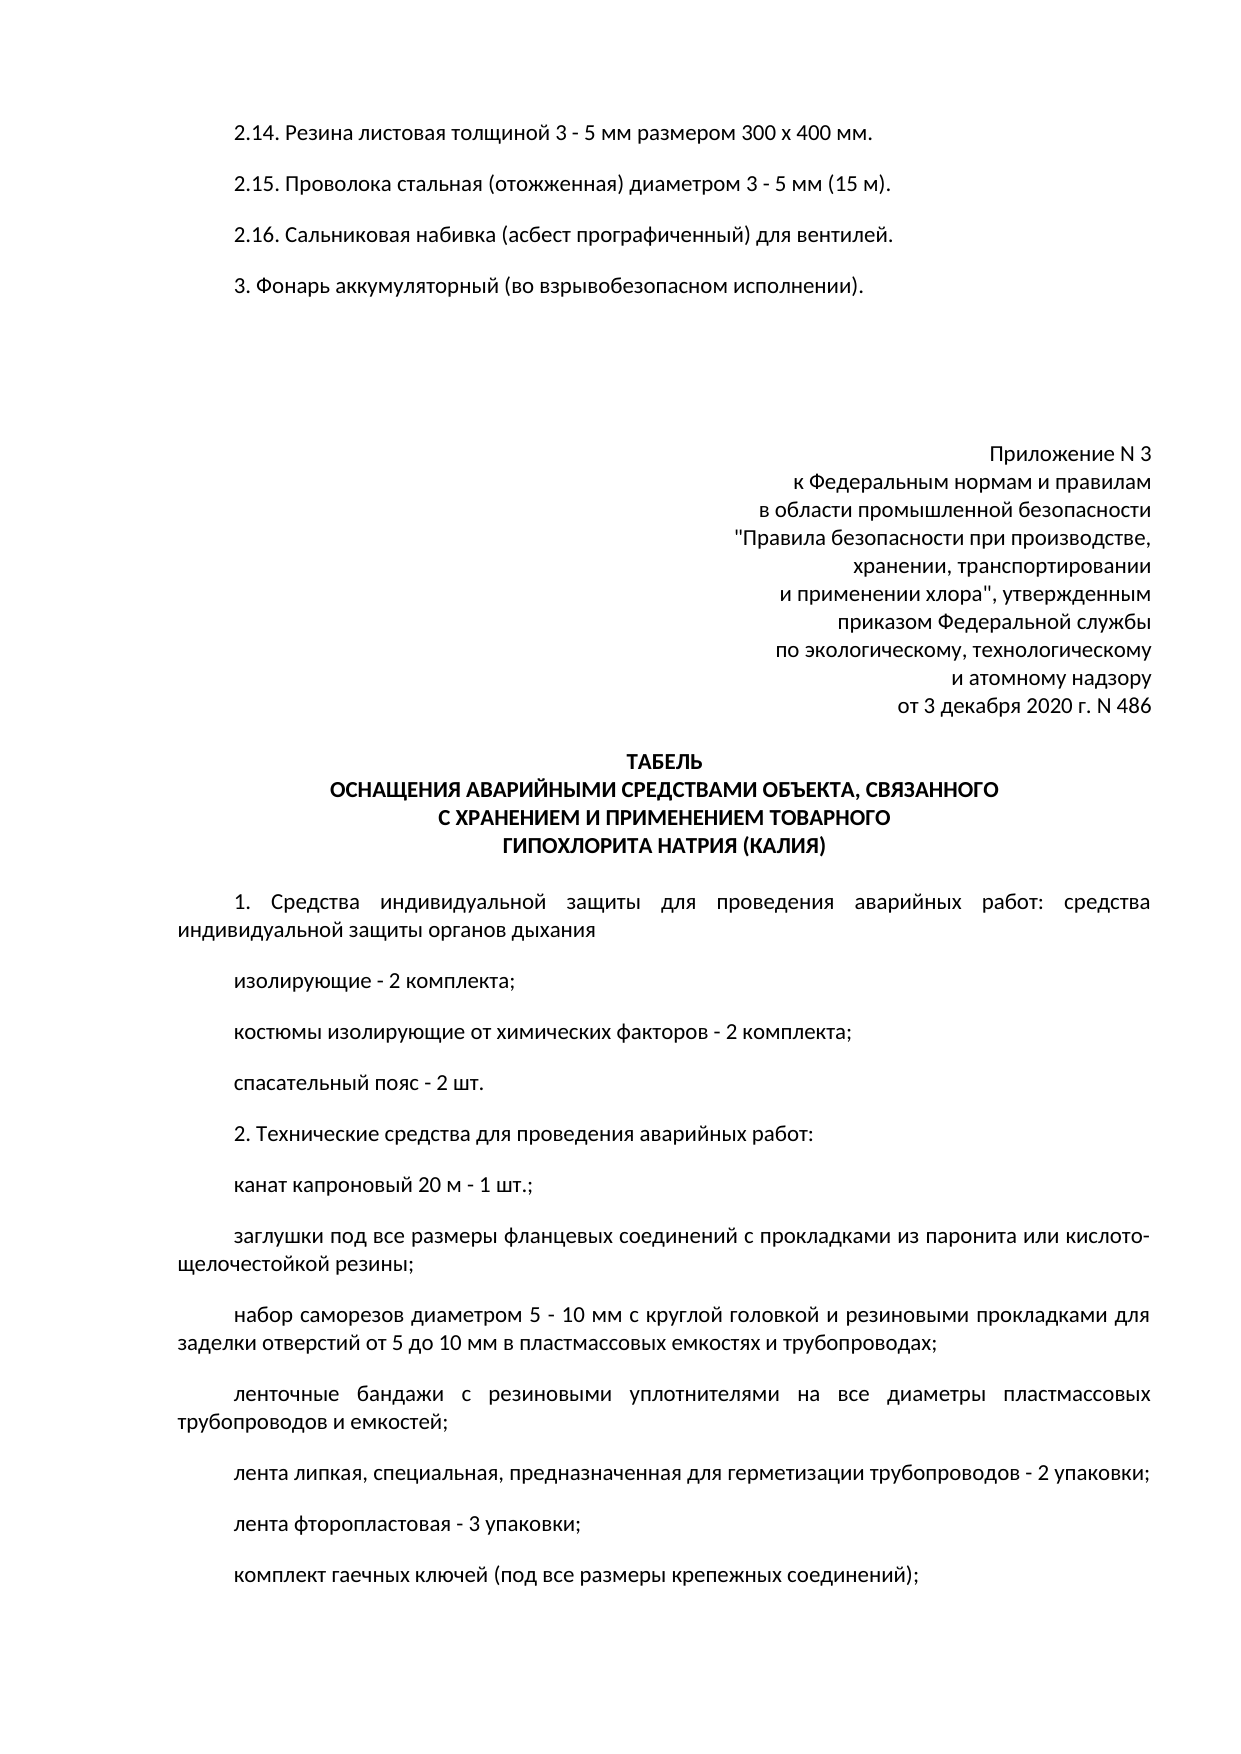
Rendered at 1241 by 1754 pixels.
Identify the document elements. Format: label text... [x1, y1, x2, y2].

text Приложение N 3 [177, 439, 1152, 467]
text 2. Технические средства для проведения аварийных работ: [177, 1119, 1152, 1147]
title ТАБЕЛЬ [177, 747, 1152, 775]
text 3. Фонарь аккумуляторный (во взрывобезопасном исполнении). [177, 271, 1152, 299]
text хранении, транспортировании [177, 551, 1152, 579]
text заглушки под все размеры фланцевых соединений с прокладками из паронита или кислото-щелочестойкой резины; [177, 1221, 1152, 1277]
text и атомному надзору [177, 663, 1152, 691]
text в области промышленной безопасности [177, 495, 1152, 523]
text спасательный пояс - 2 шт. [177, 1068, 1152, 1096]
text от 3 декабря 2020 г. N 486 [177, 691, 1152, 719]
text к Федеральным нормам и правилам [177, 467, 1152, 495]
text 2.16. Сальниковая набивка (асбест прографиченный) для вентилей. [177, 220, 1152, 248]
text и применении хлора", утвержденным [177, 579, 1152, 607]
title ГИПОХЛОРИТА НАТРИЯ (КАЛИЯ) [177, 831, 1152, 859]
text лента фторопластовая - 3 упаковки; [177, 1509, 1152, 1537]
text костюмы изолирующие от химических факторов - 2 комплекта; [177, 1017, 1152, 1045]
text ленточные бандажи с резиновыми уплотнителями на все диаметры пластмассовых трубопроводов и емкостей; [177, 1379, 1152, 1435]
text по экологическому, технологическому [177, 635, 1152, 663]
text "Правила безопасности при производстве, [177, 523, 1152, 551]
text набор саморезов диаметром 5 - 10 мм с круглой головкой и резиновыми прокладками для заделки отверстий от 5 до 10 мм в пластмассовых емкостях и трубопроводах; [177, 1300, 1152, 1356]
text изолирующие - 2 комплекта; [177, 966, 1152, 994]
text канат капроновый 20 м - 1 шт.; [177, 1170, 1152, 1198]
text приказом Федеральной службы [177, 607, 1152, 635]
text 2.15. Проволока стальная (отожженная) диаметром 3 - 5 мм (15 м). [177, 169, 1152, 197]
title ОСНАЩЕНИЯ АВАРИЙНЫМИ СРЕДСТВАМИ ОБЪЕКТА, СВЯЗАННОГО [177, 775, 1152, 803]
text 2.14. Резина листовая толщиной 3 - 5 мм размером 300 x 400 мм. [177, 118, 1152, 146]
text комплект гаечных ключей (под все размеры крепежных соединений); [177, 1560, 1152, 1588]
text 1. Средства индивидуальной защиты для проведения аварийных работ: средства индивидуальной защиты органов дыхания [177, 887, 1152, 943]
title С ХРАНЕНИЕМ И ПРИМЕНЕНИЕМ ТОВАРНОГО [177, 803, 1152, 831]
text лента липкая, специальная, предназначенная для герметизации трубопроводов - 2 упаковки; [177, 1458, 1152, 1486]
